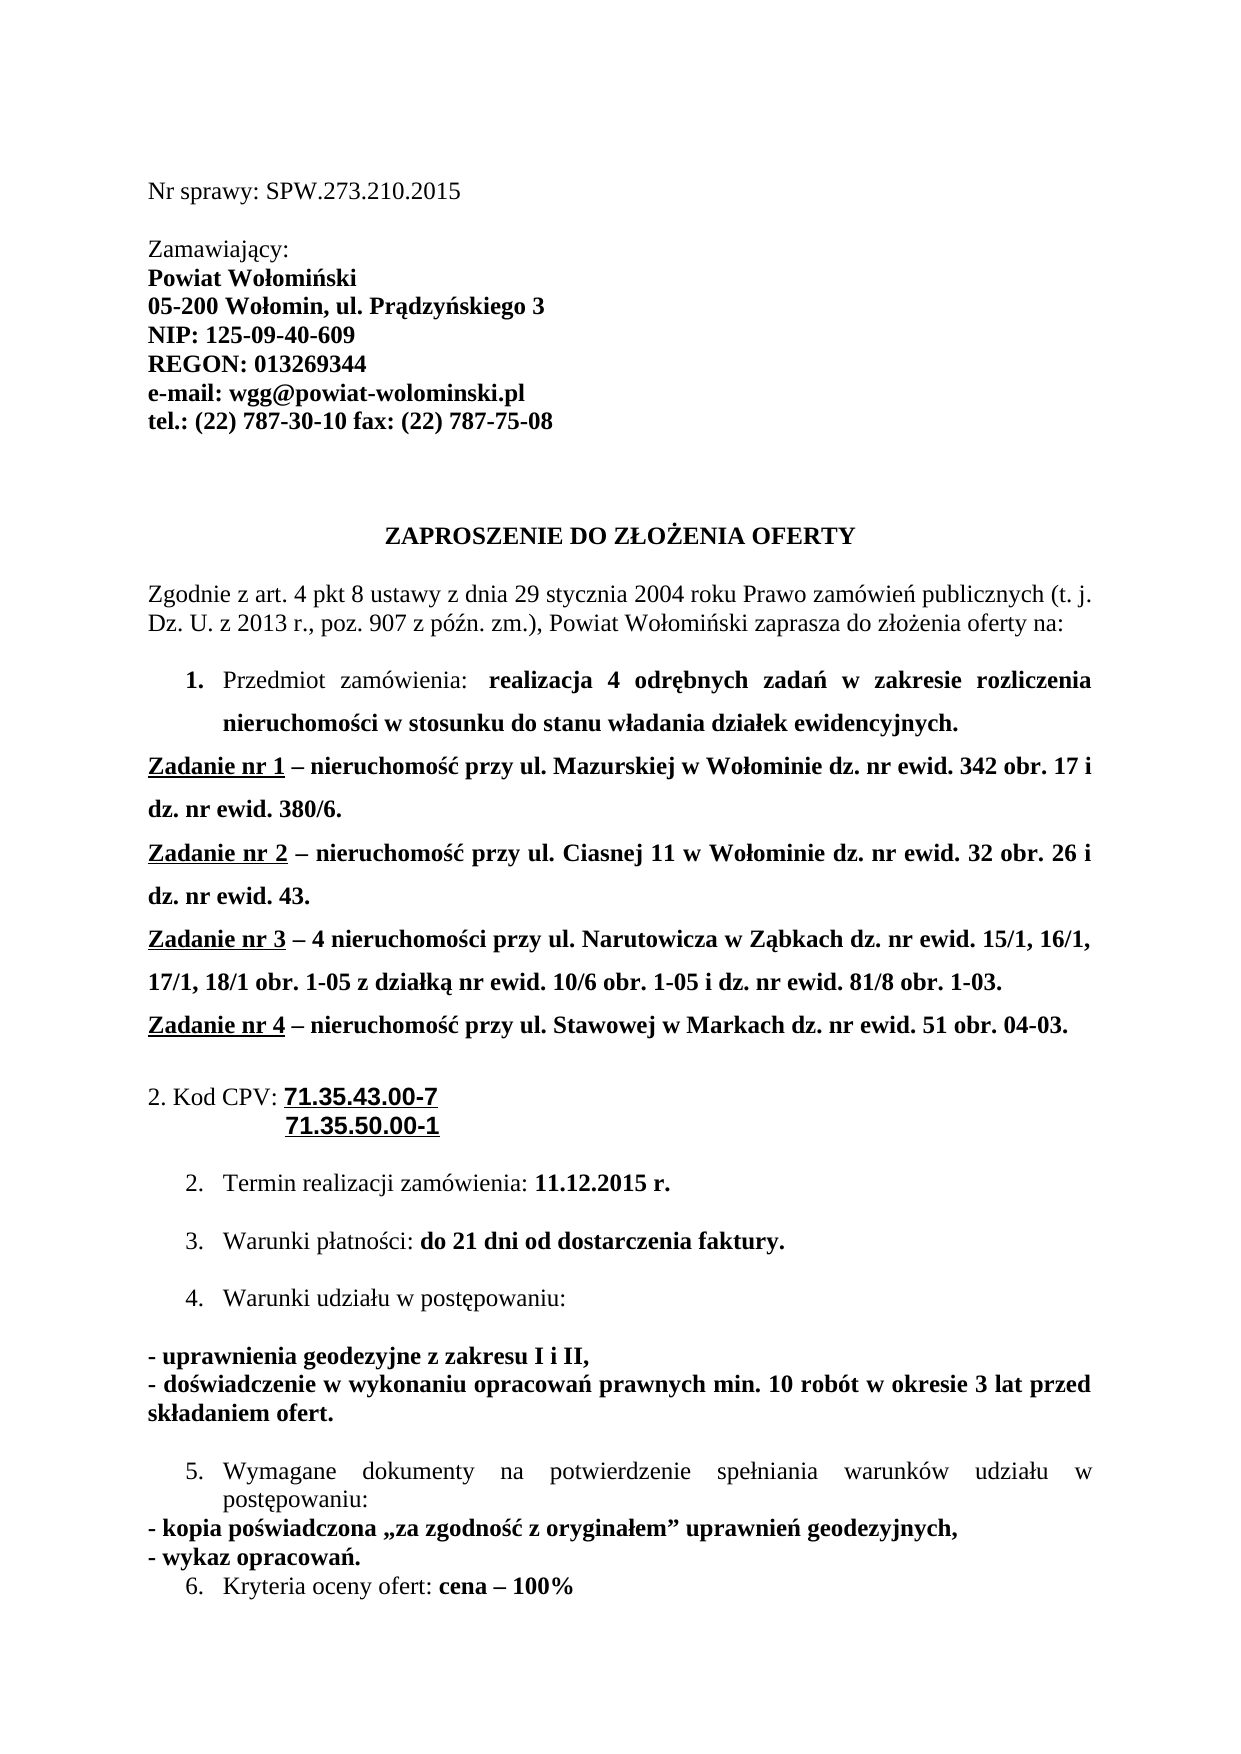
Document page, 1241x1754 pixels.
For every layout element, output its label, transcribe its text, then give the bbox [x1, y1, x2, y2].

text 2. Kod CPV: 71.35.43.00-7 [148, 1082, 1093, 1111]
list Przedmiot zamówienia: realizacja 4 odrębnych zadań w zakresie rozliczenia nieruchomości w stosunku do stanu władania działek ewidencyjnych. [185, 665, 1093, 737]
text NIP: 125-09-40-609 [148, 320, 1093, 349]
text 05-200 Wołomin, ul. Prądzyńskiego 3 [148, 291, 1093, 320]
text Zadanie nr 4 – nieruchomość przy ul. Stawowej w Markach dz. nr ewid. 51 obr. 04-03. [148, 1010, 1093, 1039]
text Zgodnie z art. 4 pkt 8 ustawy z dnia 29 stycznia 2004 roku Prawo zamówień publicznych (t. j. Dz. U. z 2013 r., poz. 907 z późn. zm.), Powiat Wołomiński zaprasza do złożenia oferty na: [148, 579, 1093, 636]
list Warunki płatności: do 21 dni od dostarczenia faktury. [185, 1226, 1093, 1254]
text - wykaz opracowań. [148, 1542, 1093, 1571]
list Kryteria oceny ofert: cena – 100% [185, 1571, 1093, 1599]
text - doświadczenie w wykonaniu opracowań prawnych min. 10 robót w okresie 3 lat przed składaniem ofert. [148, 1369, 1093, 1427]
text 71.35.50.00-1 [223, 1111, 1093, 1139]
text Zadanie nr 1 – nieruchomość przy ul. Mazurskiej w Wołominie dz. nr ewid. 342 obr. 17 i dz. nr ewid. 380/6. [148, 751, 1093, 823]
text Zadanie nr 2 – nieruchomość przy ul. Ciasnej 11 w Wołominie dz. nr ewid. 32 obr. 26 i dz. nr ewid. 43. [148, 838, 1093, 909]
list Termin realizacji zamówienia: 11.12.2015 r. [185, 1168, 1093, 1197]
text ZAPROSZENIE DO ZŁOŻENIA OFERTY [148, 521, 1093, 550]
list Wymagane dokumenty na potwierdzenie spełniania warunków udziału w postępowaniu: [185, 1456, 1093, 1513]
text - kopia poświadczona „za zgodność z oryginałem” uprawnień geodezyjnych, [148, 1513, 1093, 1542]
text Zadanie nr 3 – 4 nieruchomości przy ul. Narutowicza w Ząbkach dz. nr ewid. 15/1, 16/1, 17/1, 18/1 obr. 1-05 z działką nr ewid. 10/6 obr. 1-05 i dz. nr ewid. 81/8 obr. 1-03. [148, 924, 1093, 996]
text REGON: 013269344 [148, 349, 1093, 378]
list Warunki udziału w postępowaniu: [185, 1283, 1093, 1312]
text - uprawnienia geodezyjne z zakresu I i II, [148, 1341, 1093, 1369]
text tel.: (22) 787-30-10 fax: (22) 787-75-08 [148, 406, 1093, 435]
text Nr sprawy: SPW.273.210.2015 [148, 176, 1093, 205]
text Powiat Wołomiński [148, 263, 1093, 291]
text Zamawiający: [148, 234, 1093, 263]
text e-mail: wgg@powiat-wolominski.pl [148, 378, 1093, 406]
